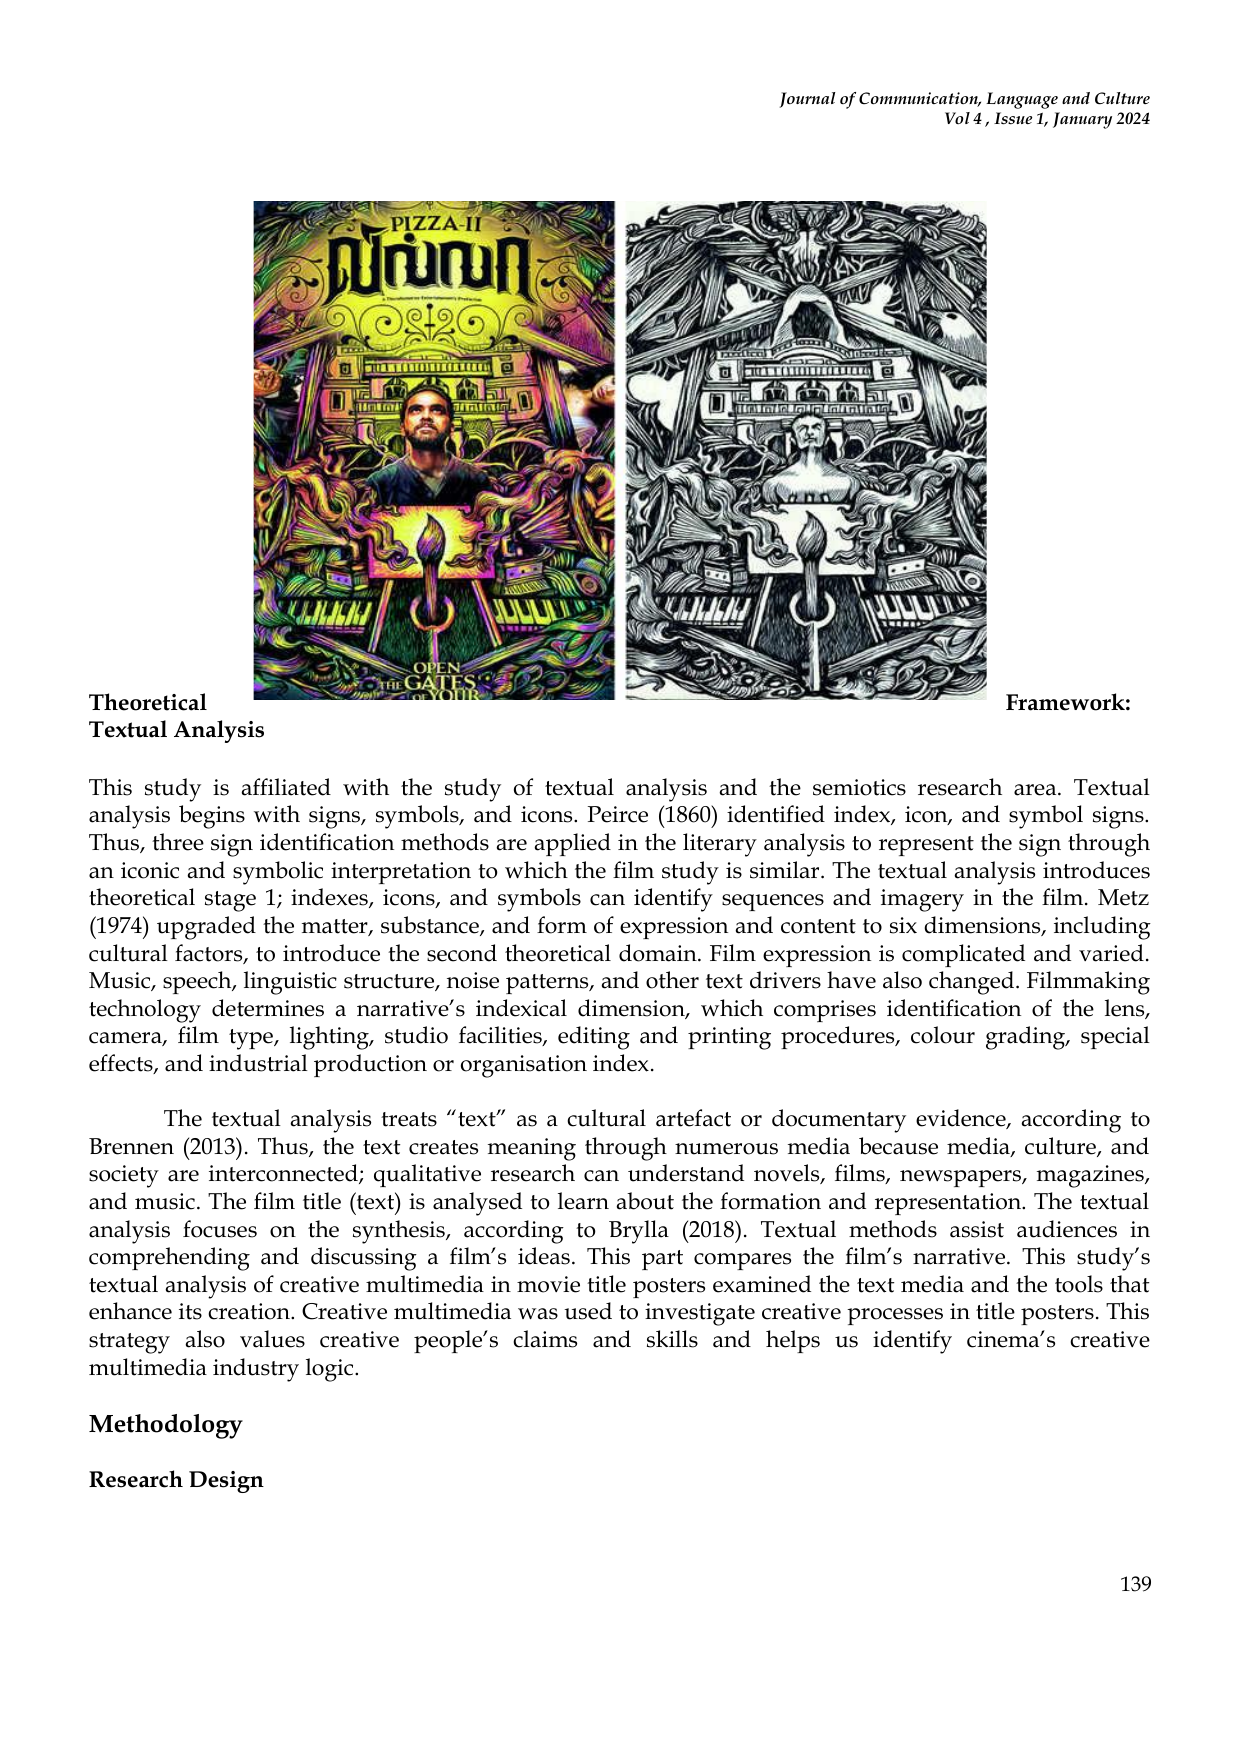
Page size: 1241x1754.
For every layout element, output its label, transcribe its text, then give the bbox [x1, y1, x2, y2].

text This study is affiliated with the study of textual analysis and the semiotics research area. Textual analysis begins with signs, symbols, and icons. Peirce (1860) identified index, icon, and symbol signs. Thus, three sign identification methods are applied in the literary analysis to represent the sign through an iconic and symbolic interpretation to which the film study is similar. The textual analysis introduces theoretical stage 1; indexes, icons, and symbols can identify sequences and imagery in the film. Metz (1974) upgraded the matter, substance, and form of expression and content to six dimensions, including cultural factors, to introduce the second theoretical domain. Film expression is complicated and varied. Music, speech, linguistic structure, noise patterns, and other text drivers have also changed. Filmmaking technology determines a narrative’s indexical dimension, which comprises identification of the lens, camera, film type, lighting, studio facilities, editing and printing procedures, colour grading, special effects, and industrial production or organisation index. [89, 774, 1152, 1078]
text The textual analysis treats “text” as a cultural artefact or documentary evidence, according to Brennen (2013). Thus, the text creates meaning through numerous media because media, culture, and society are interconnected; qualitative research can understand novels, films, newspapers, magazines, and music. The film title (text) is analysed to learn about the formation and representation. The textual analysis focuses on the synthesis, according to Brylla (2018). Textual methods assist audiences in comprehending and discussing a film’s ideas. This part compares the film’s narrative. This study’s textual analysis of creative multimedia in movie title posters examined the text media and the tools that enhance its creation. Creative multimedia was used to investigate creative processes in title posters. This strategy also values creative people’s claims and skills and helps us identify cinema’s creative multimedia industry logic. [89, 1105, 1152, 1381]
text Theoretical Framework: Textual Analysis [89, 689, 1152, 744]
text Research Design [89, 1467, 1152, 1494]
text Methodology [89, 1409, 1152, 1439]
picture [253, 201, 987, 700]
